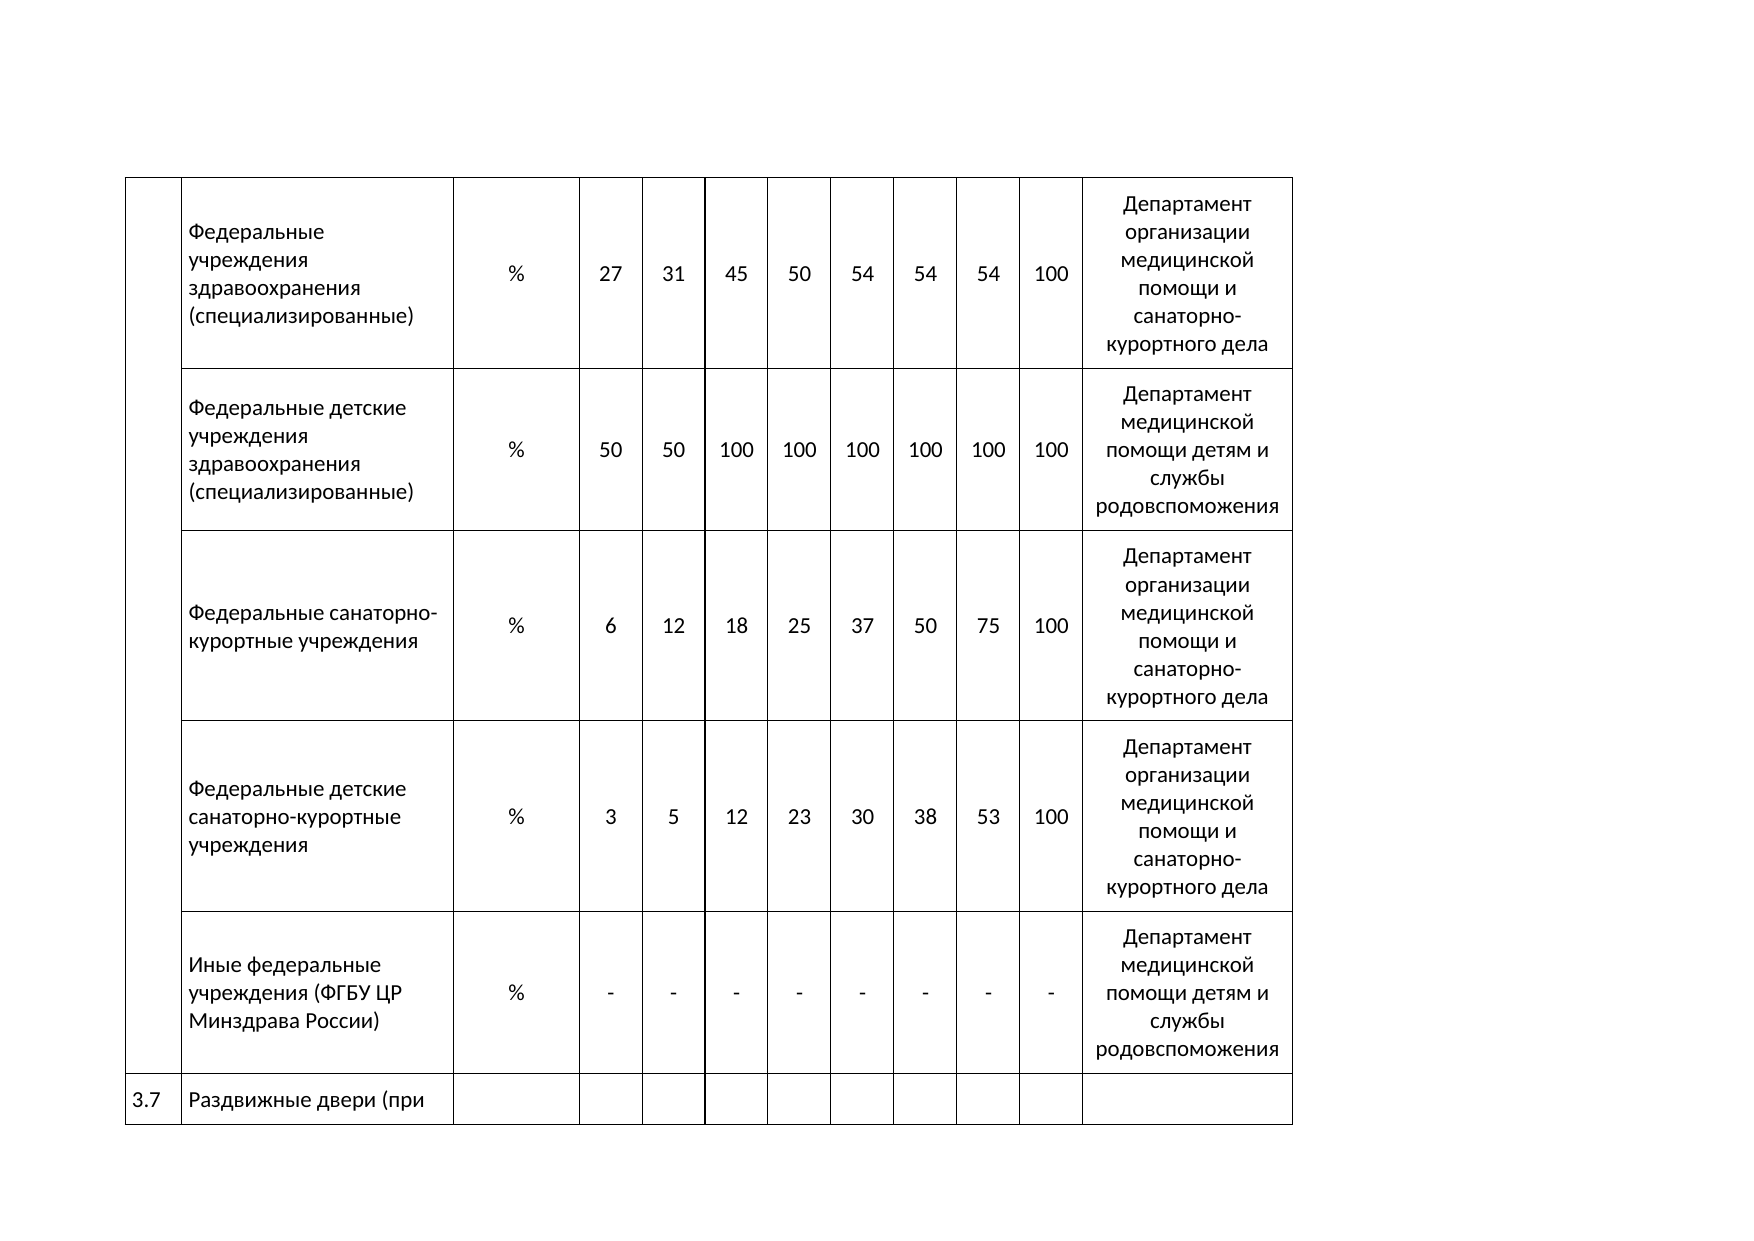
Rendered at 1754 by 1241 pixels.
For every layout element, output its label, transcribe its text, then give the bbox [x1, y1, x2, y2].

table_cell 54 [894, 178, 956, 368]
table_cell 3.7 [126, 1074, 181, 1123]
table_cell 100 [957, 369, 1019, 530]
table_cell 100 [768, 369, 830, 530]
table_cell Федеральные детские учреждения здравоохранения (специализированные) [182, 369, 453, 530]
table_cell 100 [831, 369, 893, 530]
table_cell [454, 1074, 579, 1123]
table_cell [768, 1074, 830, 1123]
table_cell 12 [706, 721, 767, 911]
table_cell Департамент организации медицинской помощи и санаторно-курортного дела [1083, 721, 1292, 911]
table_cell 12 [643, 531, 704, 720]
table_cell 50 [643, 369, 704, 530]
table_cell 50 [580, 369, 642, 530]
table_cell Федеральные учреждения здравоохранения (специализированные) [182, 178, 453, 368]
table_cell % [454, 721, 579, 911]
table_cell % [454, 369, 579, 530]
table_cell [643, 1074, 704, 1123]
table_cell [1020, 1074, 1082, 1123]
table_cell 100 [894, 369, 956, 530]
table_cell - [706, 912, 767, 1073]
table_cell 38 [894, 721, 956, 911]
table_cell 50 [768, 178, 830, 368]
table_cell Федеральные санаторно-курортные учреждения [182, 531, 453, 720]
table_cell % [454, 531, 579, 720]
table_cell 53 [957, 721, 1019, 911]
table_cell Департамент организации медицинской помощи и санаторно-курортного дела [1083, 531, 1292, 720]
table_cell 54 [957, 178, 1019, 368]
table_cell [831, 1074, 893, 1123]
table_cell Федеральные детские санаторно-курортные учреждения [182, 721, 453, 911]
table_cell Департамент медицинской помощи детям и службы родовспоможения [1083, 369, 1292, 530]
table_cell - [831, 912, 893, 1073]
table_cell Департамент медицинской помощи детям и службы родовспоможения [1083, 912, 1292, 1073]
table_cell - [894, 912, 956, 1073]
table_cell - [580, 912, 642, 1073]
table_cell 37 [831, 531, 893, 720]
table_cell 31 [643, 178, 704, 368]
table_cell - [957, 912, 1019, 1073]
table_cell % [454, 912, 579, 1073]
table_cell 100 [1020, 178, 1082, 368]
table_cell 75 [957, 531, 1019, 720]
table_cell 30 [831, 721, 893, 911]
table_cell [1083, 1074, 1292, 1123]
table_cell [894, 1074, 956, 1123]
table_cell 50 [894, 531, 956, 720]
table_cell 5 [643, 721, 704, 911]
table_cell [580, 1074, 642, 1123]
table_cell 6 [580, 531, 642, 720]
table_cell 54 [831, 178, 893, 368]
table_cell % [454, 178, 579, 368]
table_cell [706, 1074, 767, 1123]
table_cell 100 [1020, 369, 1082, 530]
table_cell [182, 1074, 453, 1123]
table_cell 3 [580, 721, 642, 911]
table_cell [957, 1074, 1019, 1123]
table_cell - [768, 912, 830, 1073]
table_cell - [643, 912, 704, 1073]
table_cell 27 [580, 178, 642, 368]
table_cell Департамент организации медицинской помощи и санаторно-курортного дела [1083, 178, 1292, 368]
table_cell - [1020, 912, 1082, 1073]
table_cell 45 [706, 178, 767, 368]
table_cell 100 [1020, 721, 1082, 911]
table_cell 100 [1020, 531, 1082, 720]
table_cell 100 [706, 369, 767, 530]
table_cell 25 [768, 531, 830, 720]
table_cell Иные федеральные учреждения (ФГБУ ЦР Минздрава России) [182, 912, 453, 1073]
table_cell 23 [768, 721, 830, 911]
table_cell 18 [706, 531, 767, 720]
